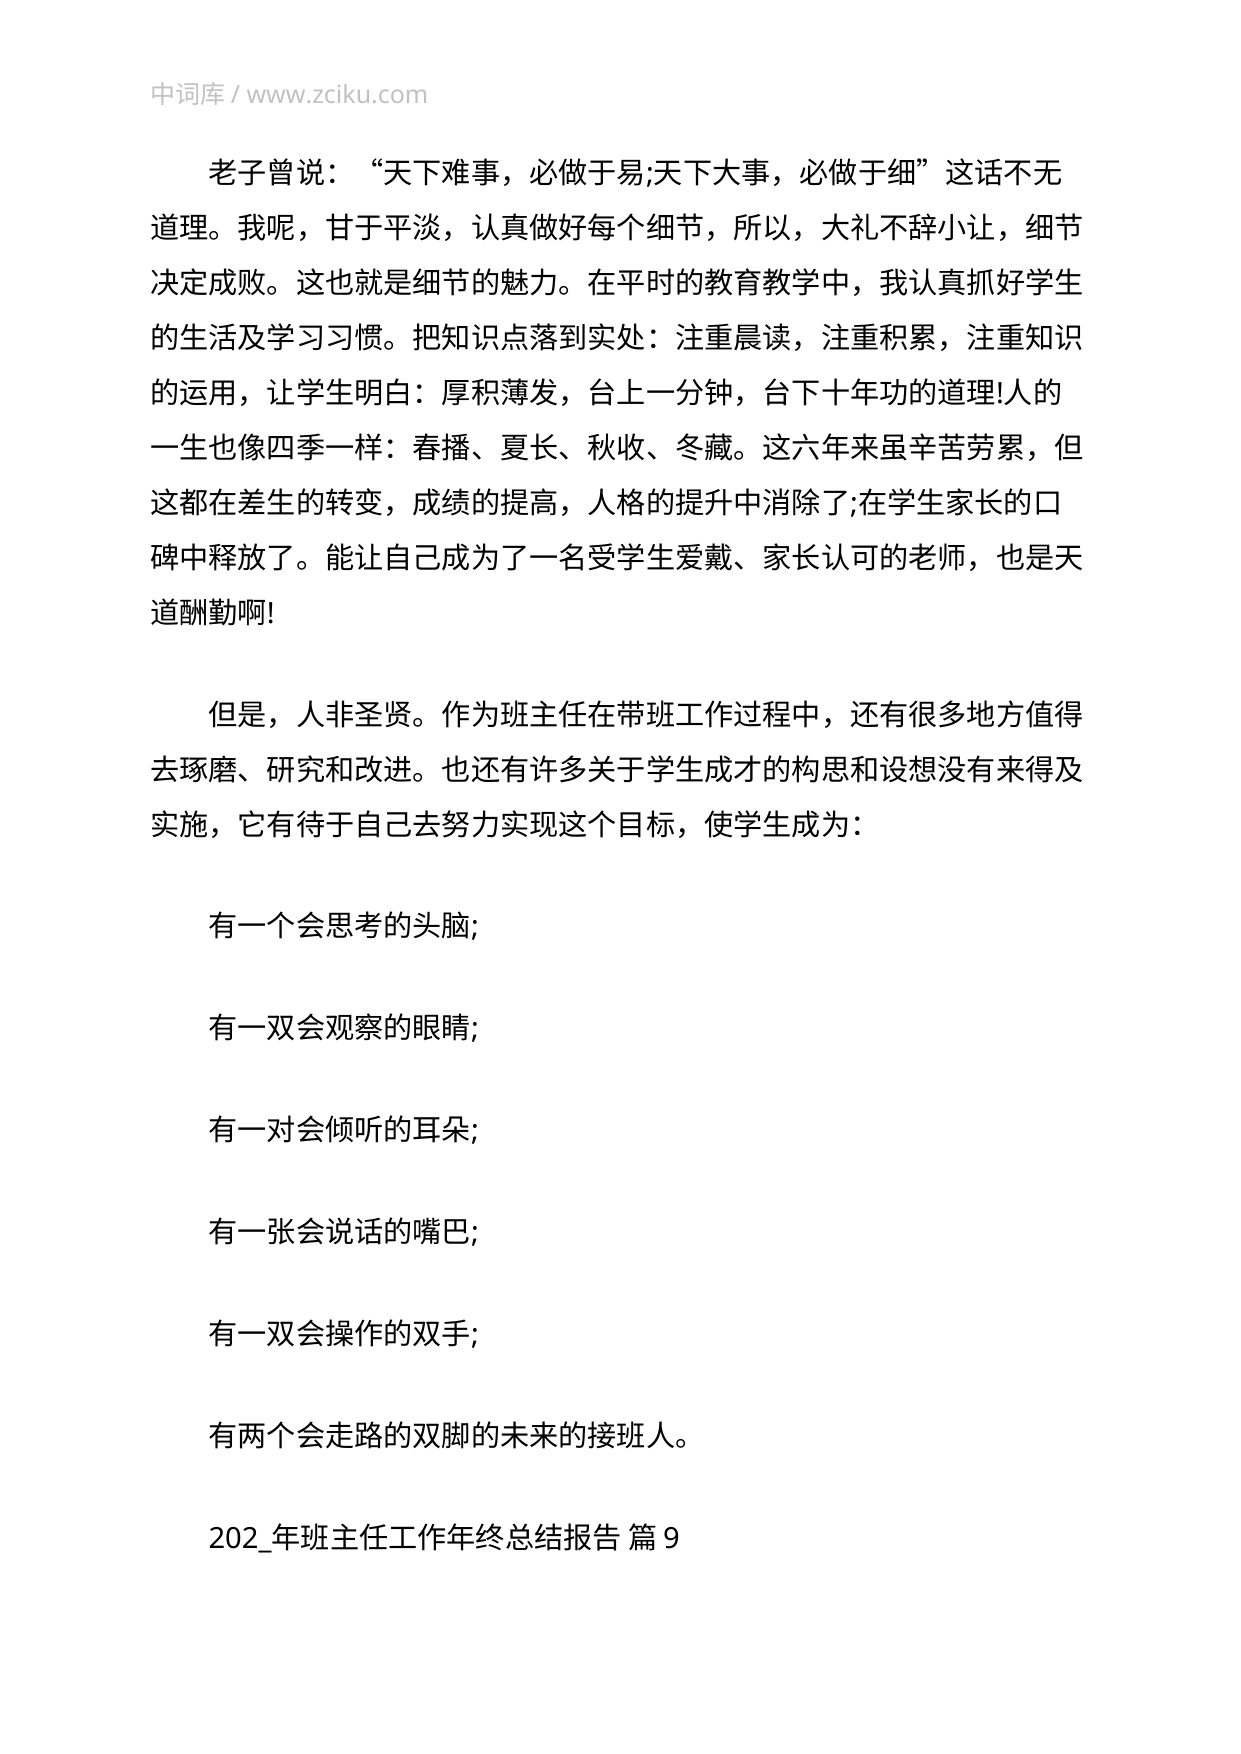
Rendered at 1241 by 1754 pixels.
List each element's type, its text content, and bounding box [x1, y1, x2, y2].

text 有一对会倾听的耳朵; [150, 1107, 1090, 1149]
text 有一个会思考的头脑; [150, 903, 1090, 945]
text 有一双会观察的眼睛; [150, 1005, 1090, 1047]
text 有两个会走路的双脚的未来的接班人。 [150, 1413, 1090, 1455]
text 有一张会说话的嘴巴; [150, 1209, 1090, 1251]
text 老子曾说：“天下难事，必做于易;天下大事，必做于细”这话不无道理。我呢，甘于平淡，认真做好每个细节，所以，大礼不辞小让，细节决定成败。这也就是细节的魅力。在平时的教育教学中，我认真抓好学生的生活及学习习惯。把知识点落到实处：注重晨读，注重积累，注重知识的运用，让学生明白：厚积薄发，台上一分钟，台下十年功的道理!人的一生也像四季一样：春播、夏长、秋收、冬藏。这六年来虽辛苦劳累，但这都在差生的转变，成绩的提高，人格的提升中消除了;在学生家长的口碑中释放了。能让自己成为了一名受学生爱戴、家长认可的老师，也是天道酬勤啊! [150, 150, 1090, 632]
text 但是，人非圣贤。作为班主任在带班工作过程中，还有很多地方值得去琢磨、研究和改进。也还有许多关于学生成才的构思和设想没有来得及实施，它有待于自己去努力实现这个目标，使学生成为： [150, 691, 1090, 843]
text 有一双会操作的双手; [150, 1311, 1090, 1353]
text 202_年班主任工作年终总结报告 篇9 [150, 1515, 1090, 1557]
